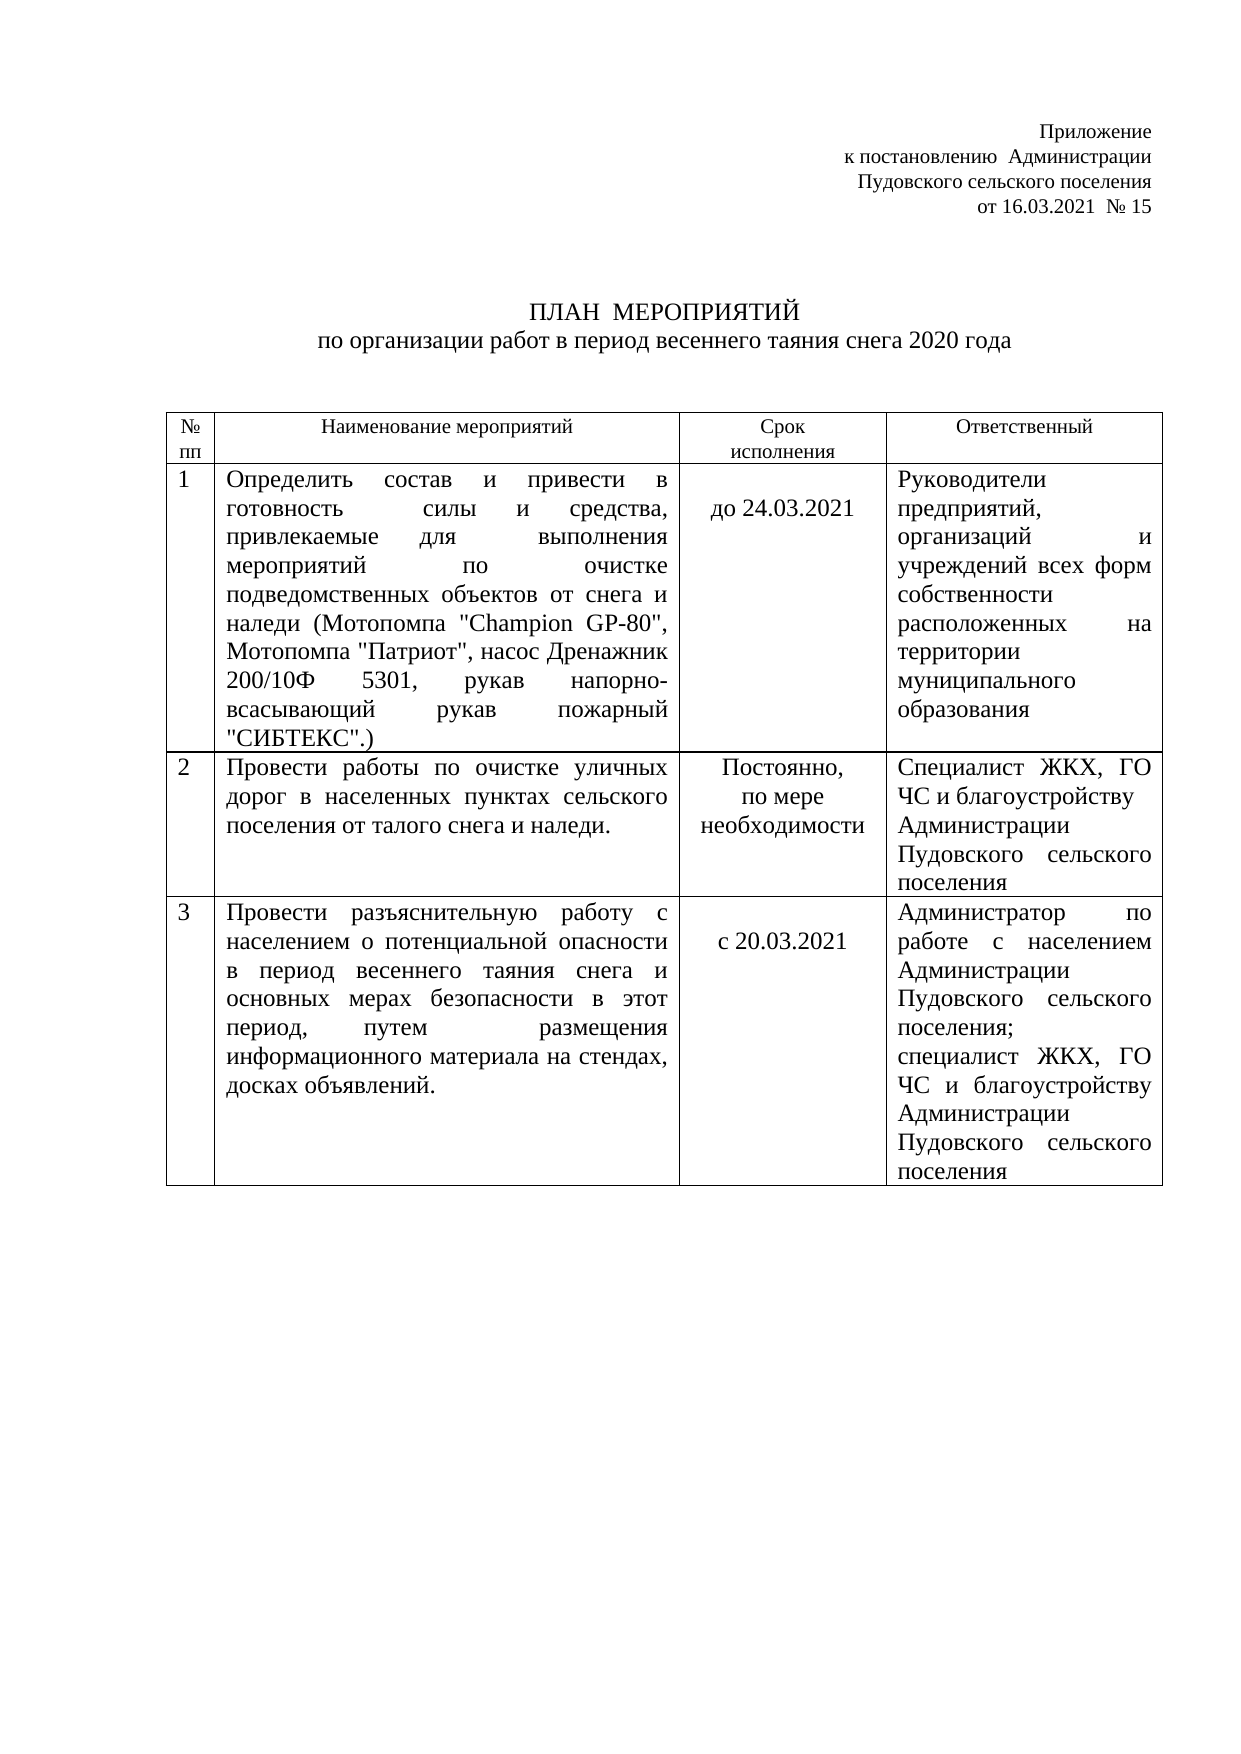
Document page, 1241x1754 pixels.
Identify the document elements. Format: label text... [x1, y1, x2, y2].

table_header №пп [167, 413, 214, 463]
table_cell до 24.03.2021 [680, 464, 886, 751]
table_header Наименование мероприятий [215, 413, 679, 463]
table_header Срок исполнения [680, 413, 886, 463]
table_header Ответственный [887, 413, 1162, 463]
text по организации работ в период весеннего таяния снега 2020 года [177, 326, 1152, 354]
table_cell Администратор по работе с населением Администрации Пудовского сельского поселения; специалист ЖКХ, ГО ЧС и благоустройству Администрации Пудовского сельского поселения [887, 897, 1162, 1185]
table_cell с 20.03.2021 [680, 897, 886, 1185]
table_cell Провести работы по очистке уличных дорог в населенных пунктах сельского поселения от талого снега и наледи. [215, 753, 679, 896]
table_cell Определить состав и привести в готовность силы и средства, привлекаемые для выполнения мероприятий по очистке подведомственных объектов от снега и наледи (Мотопомпа "Champion GP-80", Мотопомпа "Патриот", насос Дренажник 200/10Ф 5301, рукав напорно-всасывающий рукав пожарный "СИБТЕКС".) [215, 464, 679, 751]
table_cell 3 [167, 897, 214, 1185]
table_cell 2 [167, 753, 214, 896]
text Пудовского сельского поселения [177, 168, 1152, 193]
table_cell Постоянно, по мере необходимости [680, 753, 886, 896]
table_cell Специалист ЖКХ, ГО ЧС и благоустройству Администрации Пудовского сельского поселения [887, 753, 1162, 896]
table_cell Руководители предприятий, организаций и учреждений всех форм собственности расположенных на территории муниципального образования [887, 464, 1162, 751]
table_cell Провести разъяснительную работу с населением о потенциальной опасности в период весеннего таяния снега и основных мерах безопасности в этот период, путем размещения информационного материала на стендах, досках объявлений. [215, 897, 679, 1185]
text Приложение [177, 118, 1152, 143]
table_cell 1 [167, 464, 214, 751]
text ПЛАН МЕРОПРИЯТИЙ [177, 297, 1152, 326]
text от 16.03.2021 № 15 [177, 193, 1152, 218]
text к постановлению Администрации [177, 143, 1152, 168]
